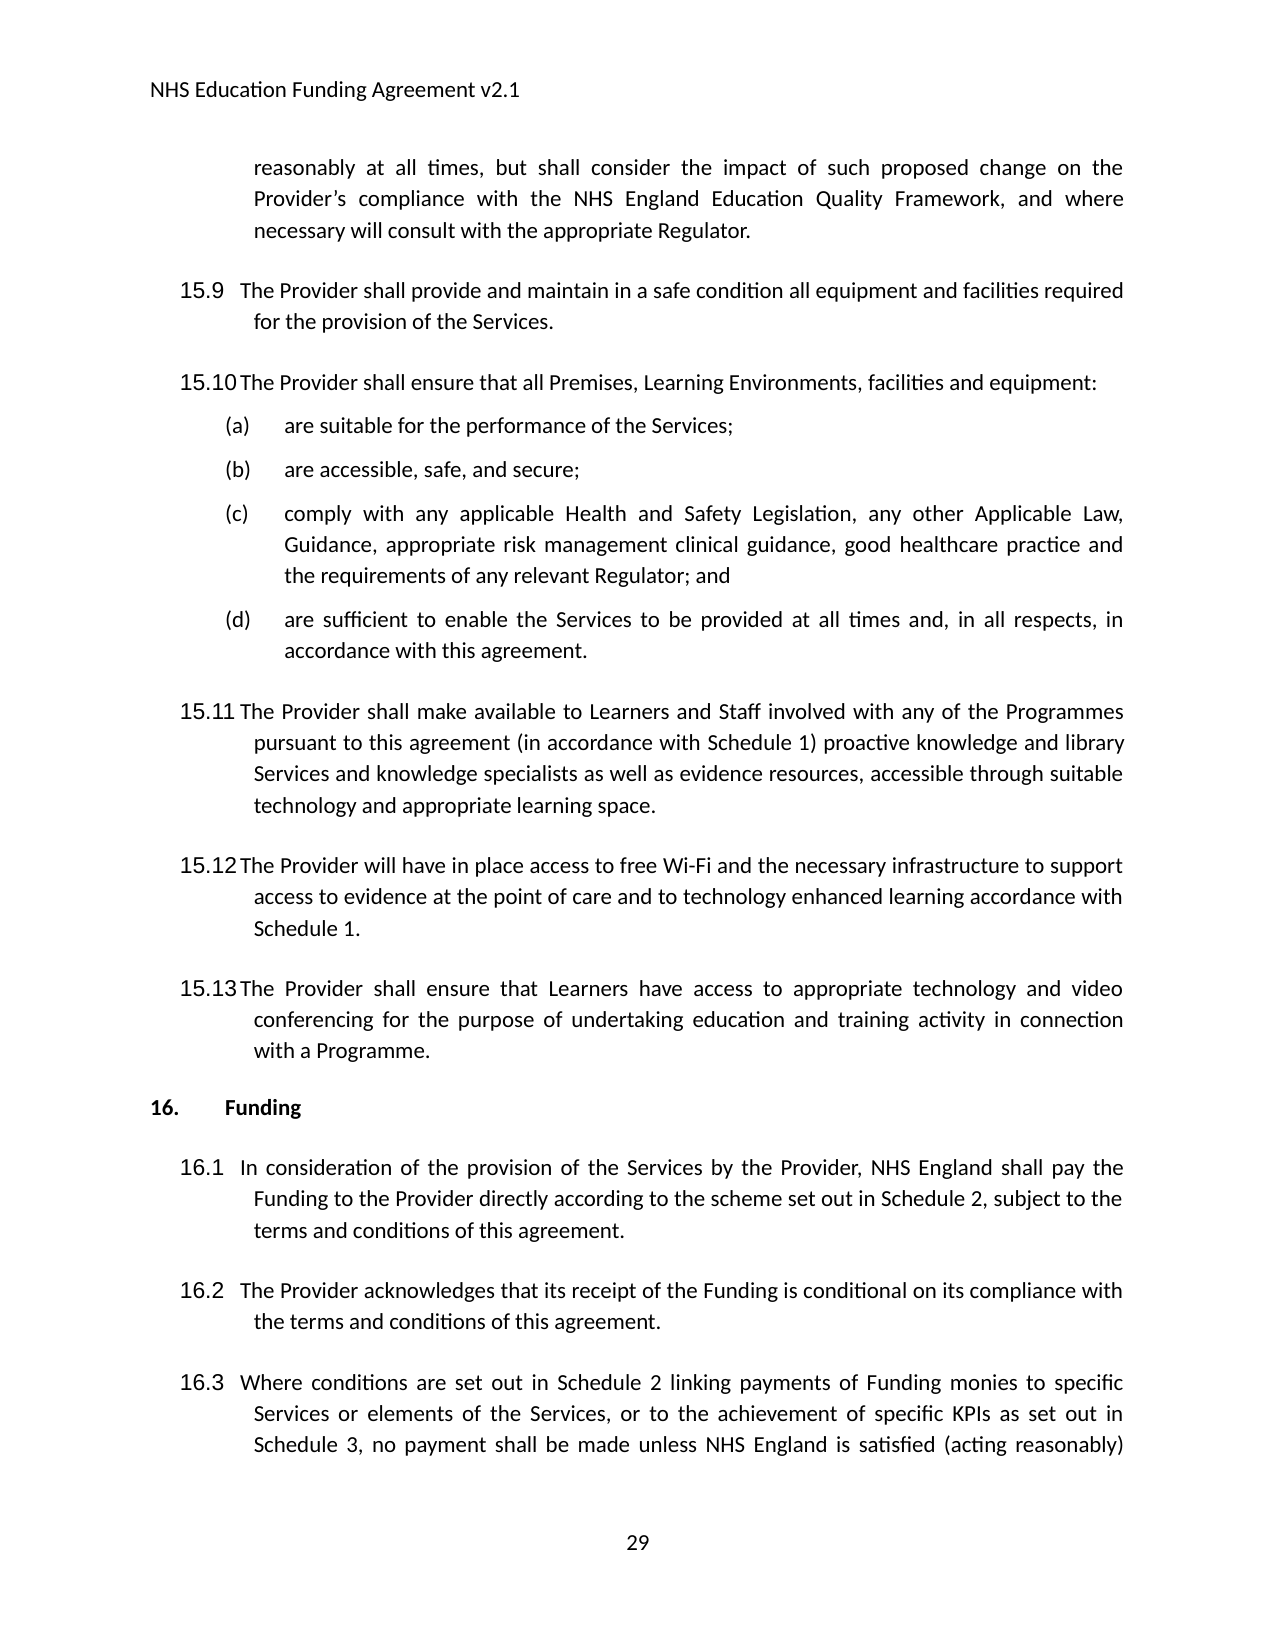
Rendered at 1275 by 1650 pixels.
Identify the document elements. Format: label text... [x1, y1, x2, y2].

title The Provider shall make available to Learners and Staff involved with any of the Programmes pursuant to this agreement (in accordance with Schedule 1) proactive knowledge and library Services and knowledge specialists as well as evidence resources, accessible through suitable technology and appropriate learning space. [179, 694, 1125, 819]
title comply with any applicable Health and Safety Legislation, any other Applicable Law, Guidance, appropriate risk management clinical guidance, good healthcare practice and the requirements of any relevant Regulator; and [225, 496, 1125, 589]
title The Provider shall ensure that Learners have access to appropriate technology and video conferencing for the purpose of undertaking education and training activity in connection with a Programme. [179, 971, 1125, 1064]
title The Provider shall provide and maintain in a safe condition all equipment and facilities required for the provision of the Services. [179, 273, 1125, 335]
title The Provider acknowledges that its receipt of the Funding is conditional on its compliance with the terms and conditions of this agreement. [179, 1273, 1125, 1335]
title are sufficient to enable the Services to be provided at all times and, in all respects, in accordance with this agreement. [225, 602, 1125, 664]
title Funding [150, 1089, 1125, 1121]
title are accessible, safe, and secure; [225, 452, 1125, 483]
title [179, 150, 1125, 244]
title The Provider will have in place access to free Wi-Fi and the necessary infrastructure to support access to evidence at the point of care and to technology enhanced learning accordance with Schedule 1. [179, 848, 1125, 942]
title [179, 1364, 1125, 1458]
title The Provider shall ensure that all Premises, Learning Environments, facilities and equipment: [179, 364, 1125, 396]
title are suitable for the performance of the Services; [225, 408, 1125, 439]
title In consideration of the provision of the Services by the Provider, NHS England shall pay the Funding to the Provider directly according to the scheme set out in Schedule 2, subject to the terms and conditions of this agreement. [179, 1150, 1125, 1244]
